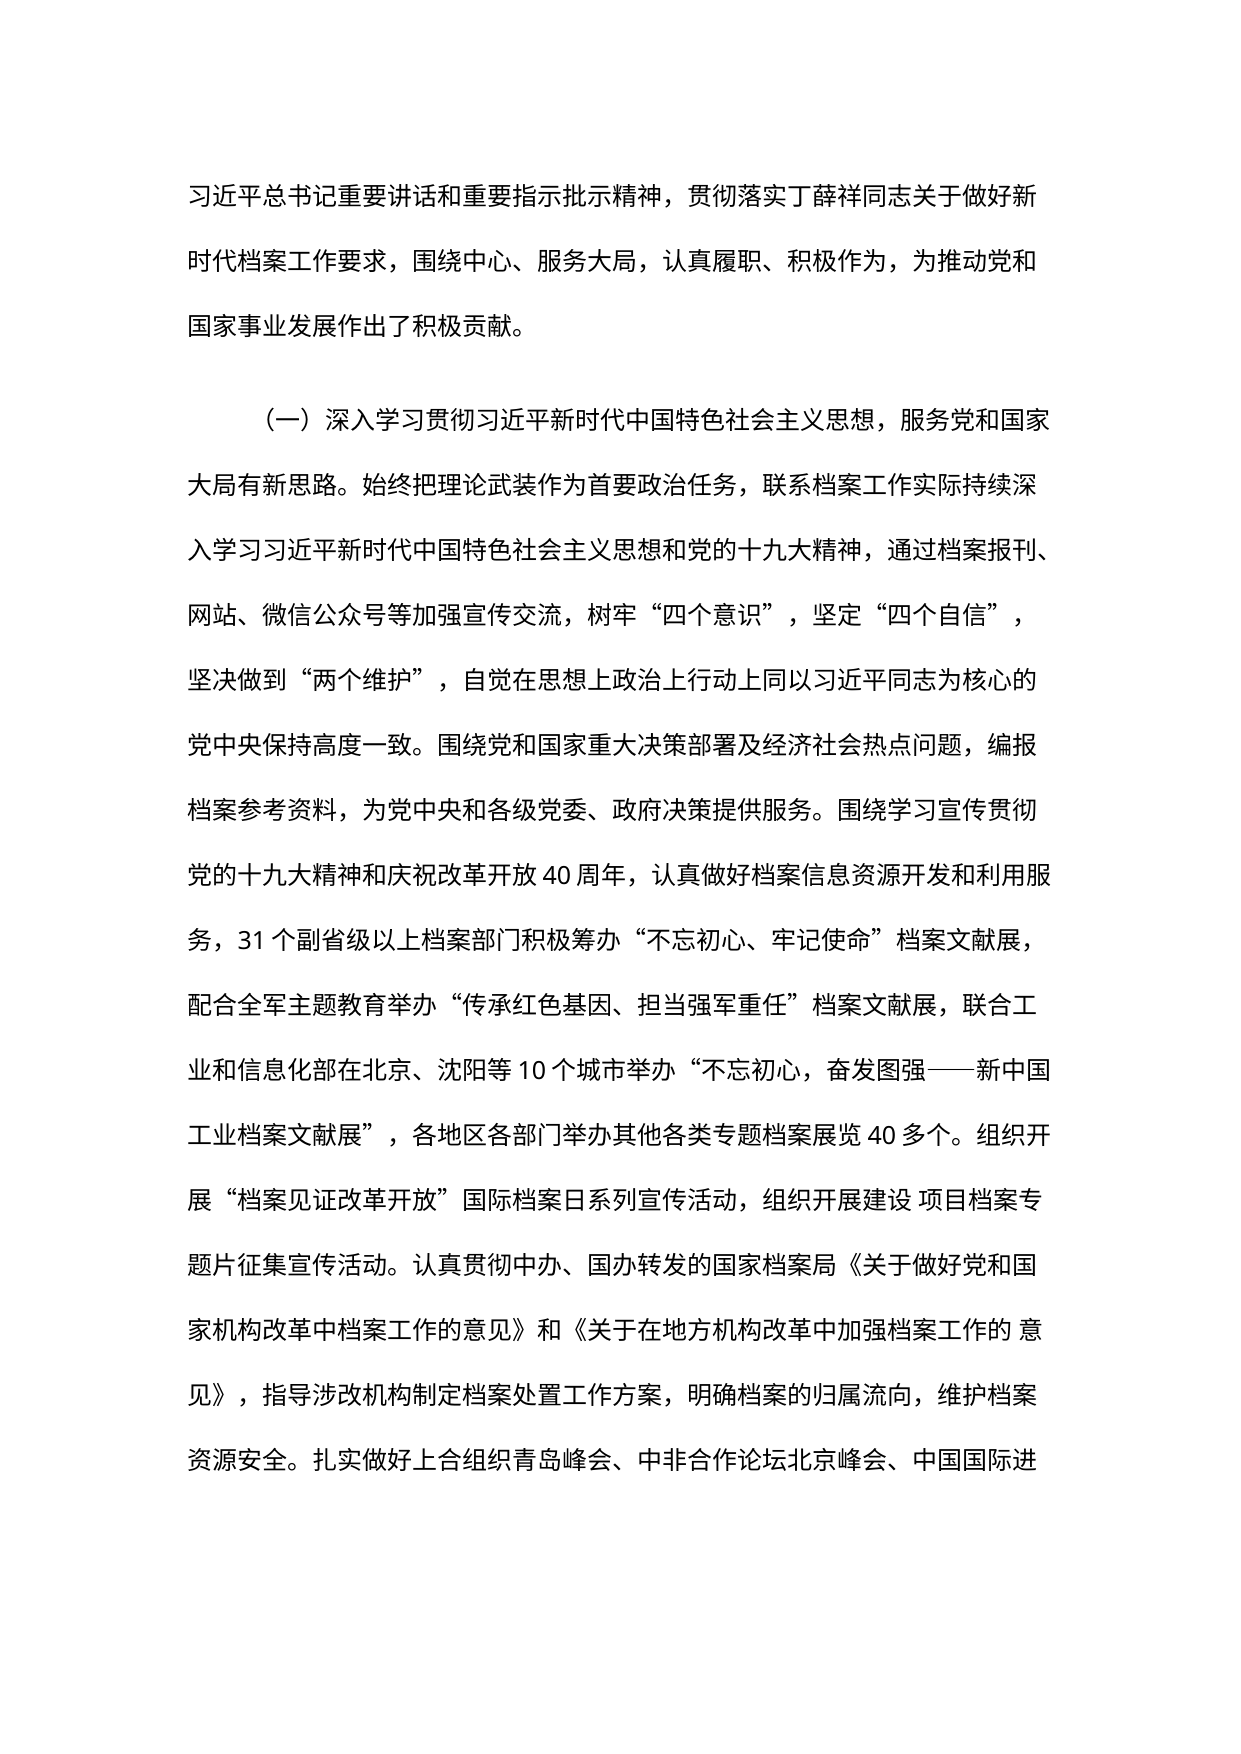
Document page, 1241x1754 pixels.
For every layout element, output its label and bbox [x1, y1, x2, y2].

text [187, 386, 1053, 1491]
text [187, 162, 1053, 357]
